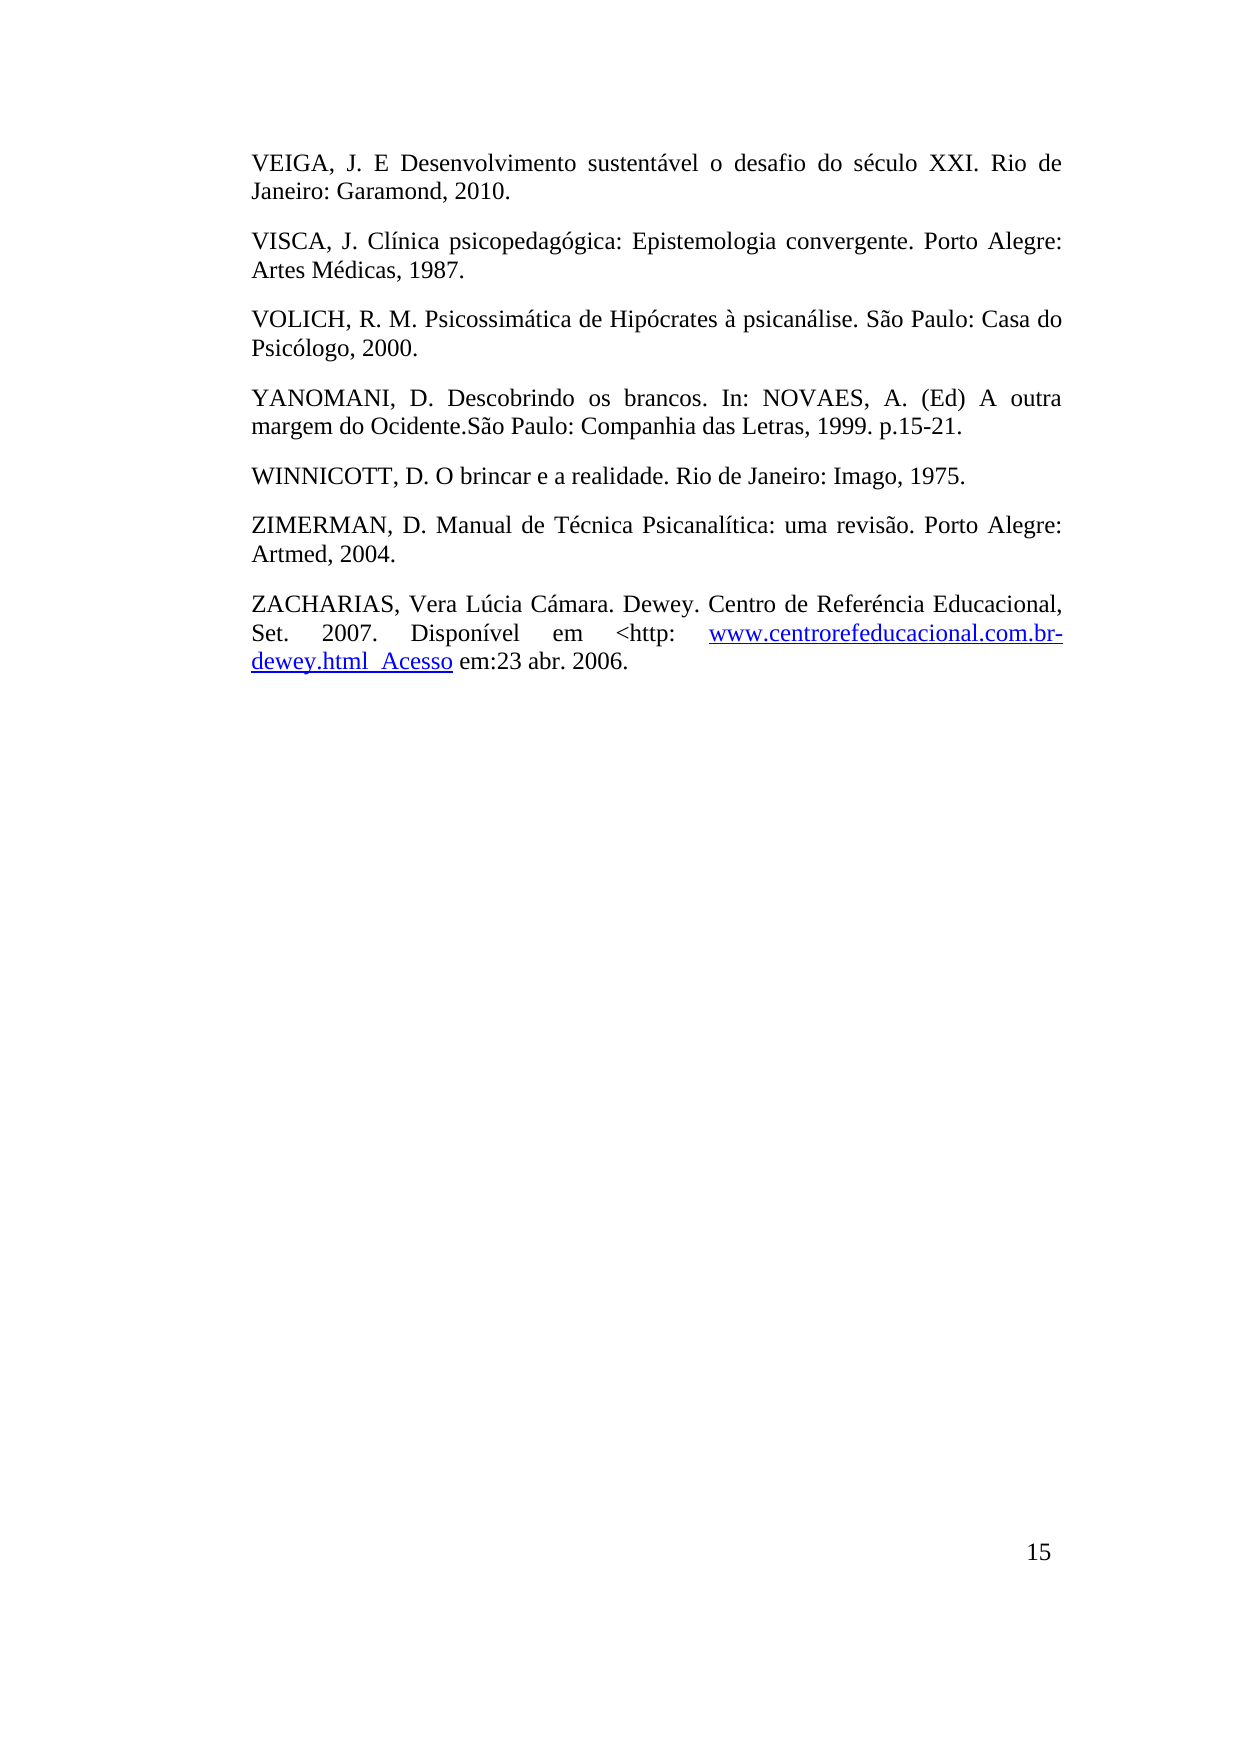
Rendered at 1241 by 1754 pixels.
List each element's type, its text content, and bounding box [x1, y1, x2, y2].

text VOLICH, R. M. Psicossimática de Hipócrates à psicanálise. São Paulo: Casa do Psicólogo, 2000. [251, 304, 1063, 362]
text ZACHARIAS, Vera Lúcia Cámara. Dewey. Centro de Referéncia Educacional, Set. 2007. Disponível em <http: www.centrorefeducacional.com.br-dewey.html_Acesso em:23 abr. 2006. [251, 589, 1063, 675]
text WINNICOTT, D. O brincar e a realidade. Rio de Janeiro: Imago, 1975. [251, 461, 1063, 490]
text VEIGA, J. E Desenvolvimento sustentável o desafio do século XXI. Rio de Janeiro: Garamond, 2010. [251, 148, 1063, 205]
text VISCA, J. Clínica psicopedagógica: Epistemologia convergente. Porto Alegre: Artes Médicas, 1987. [251, 226, 1063, 283]
text YANOMANI, D. Descobrindo os brancos. In: NOVAES, A. (Ed) A outra margem do Ocidente.São Paulo: Companhia das Letras, 1999. p.15-21. [251, 383, 1063, 440]
text 15 [177, 1537, 1063, 1566]
text ZIMERMAN, D. Manual de Técnica Psicanalítica: uma revisão. Porto Alegre: Artmed, 2004. [251, 511, 1063, 568]
